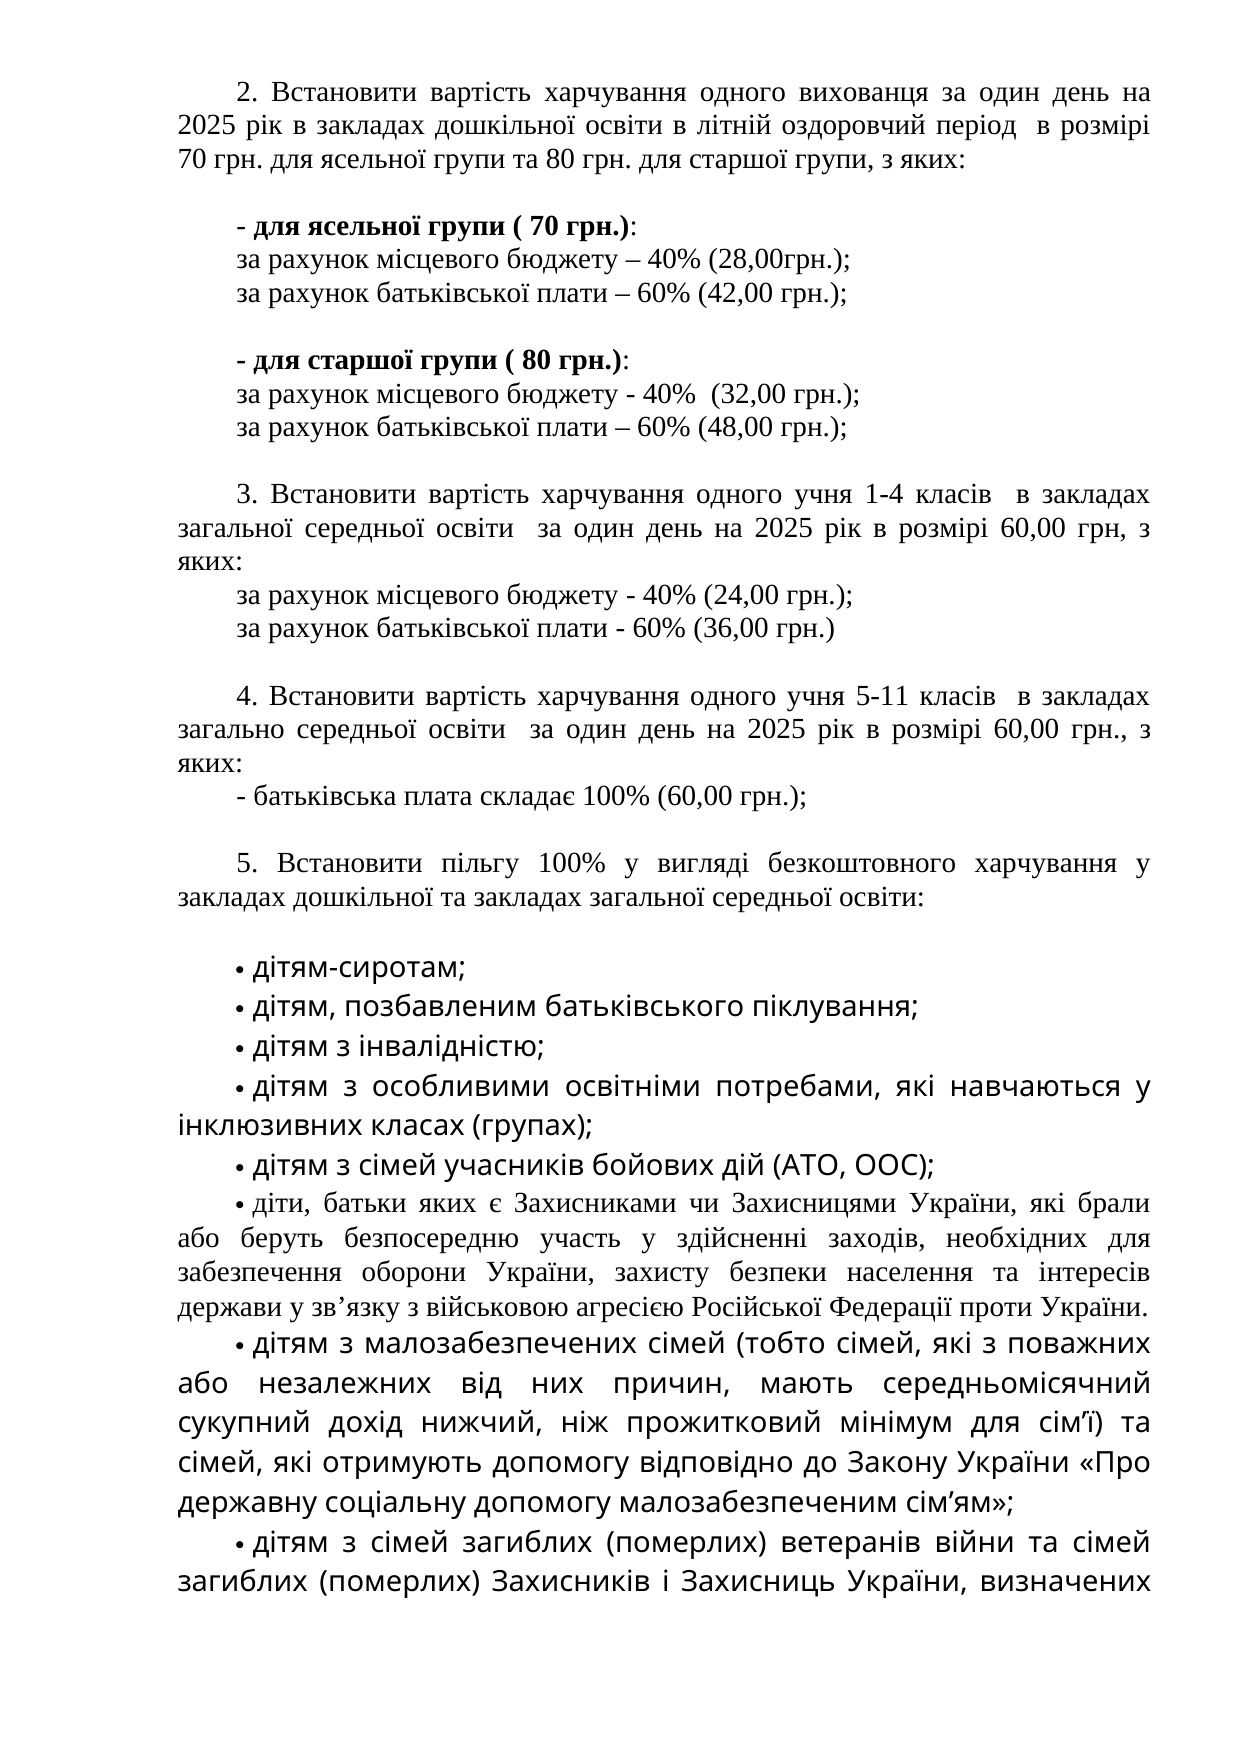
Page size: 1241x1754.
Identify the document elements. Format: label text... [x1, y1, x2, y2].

list дітям-сиротам; [177, 946, 1152, 986]
text за рахунок місцевого бюджету - 40% (24,00 грн.); [177, 577, 1152, 611]
text - для ясельної групи ( 70 грн.): [177, 208, 1152, 242]
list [177, 1521, 1152, 1600]
text за рахунок батьківської плати – 60% (48,00 грн.); [177, 409, 1152, 443]
text 5. Встановити пільгу 100% у вигляді безкоштовного харчування у закладах дошкільної та закладах загальної середньої освіти: [177, 845, 1152, 912]
text - для старшої групи ( 80 грн.): [177, 342, 1152, 376]
list дітям з особливими освітніми потребами, які навчаються у інклюзивних класах (групах); [177, 1065, 1152, 1144]
list дітям з інвалідністю; [177, 1025, 1152, 1065]
list дітям, позбавленим батьківського піклування; [177, 986, 1152, 1025]
list дітям з сімей учасників бойових дій (АТО, ООС); [177, 1144, 1152, 1184]
text за рахунок батьківської плати - 60% (36,00 грн.) [177, 611, 1152, 644]
text за рахунок місцевого бюджету – 40% (28,00грн.); [177, 242, 1152, 275]
text за рахунок місцевого бюджету - 40% (32,00 грн.); [177, 376, 1152, 409]
text - батьківська плата складає 100% (60,00 грн.); [177, 778, 1152, 812]
text 2. Встановити вартість харчування одного вихованця за один день на 2025 рік в закладах дошкільної освіти в літній оздоровчий період в розмірі 70 грн. для ясельної групи та 80 грн. для старшої групи, з яких: [177, 74, 1152, 174]
list дітям з малозабезпечених сімей (тобто сімей, які з поважних або незалежних від них причин, мають середньомісячний сукупний дохід нижчий, ніж прожитковий мінімум для сім’ї) та сімей, які отримують допомогу відповідно до Закону України «Про державну соціальну допомогу малозабезпеченим сім’ям»; [177, 1322, 1152, 1521]
text 3. Встановити вартість харчування одного учня 1-4 класів в закладах загальної середньої освіти за один день на 2025 рік в розмірі 60,00 грн, з яких: [177, 476, 1152, 577]
list діти, батьки яких є Захисниками чи Захисницями України, які брали або беруть безпосередню участь у здійсненні заходів, необхідних для забезпечення оборони України, захисту безпеки населення та інтересів держави у зв’язку з військовою агресією Російської Федерації проти України. [177, 1184, 1152, 1322]
text 4. Встановити вартість харчування одного учня 5-11 класів в закладах загально середньої освіти за один день на 2025 рік в розмірі 60,00 грн., з яких: [177, 678, 1152, 778]
text за рахунок батьківської плати – 60% (42,00 грн.); [177, 275, 1152, 309]
